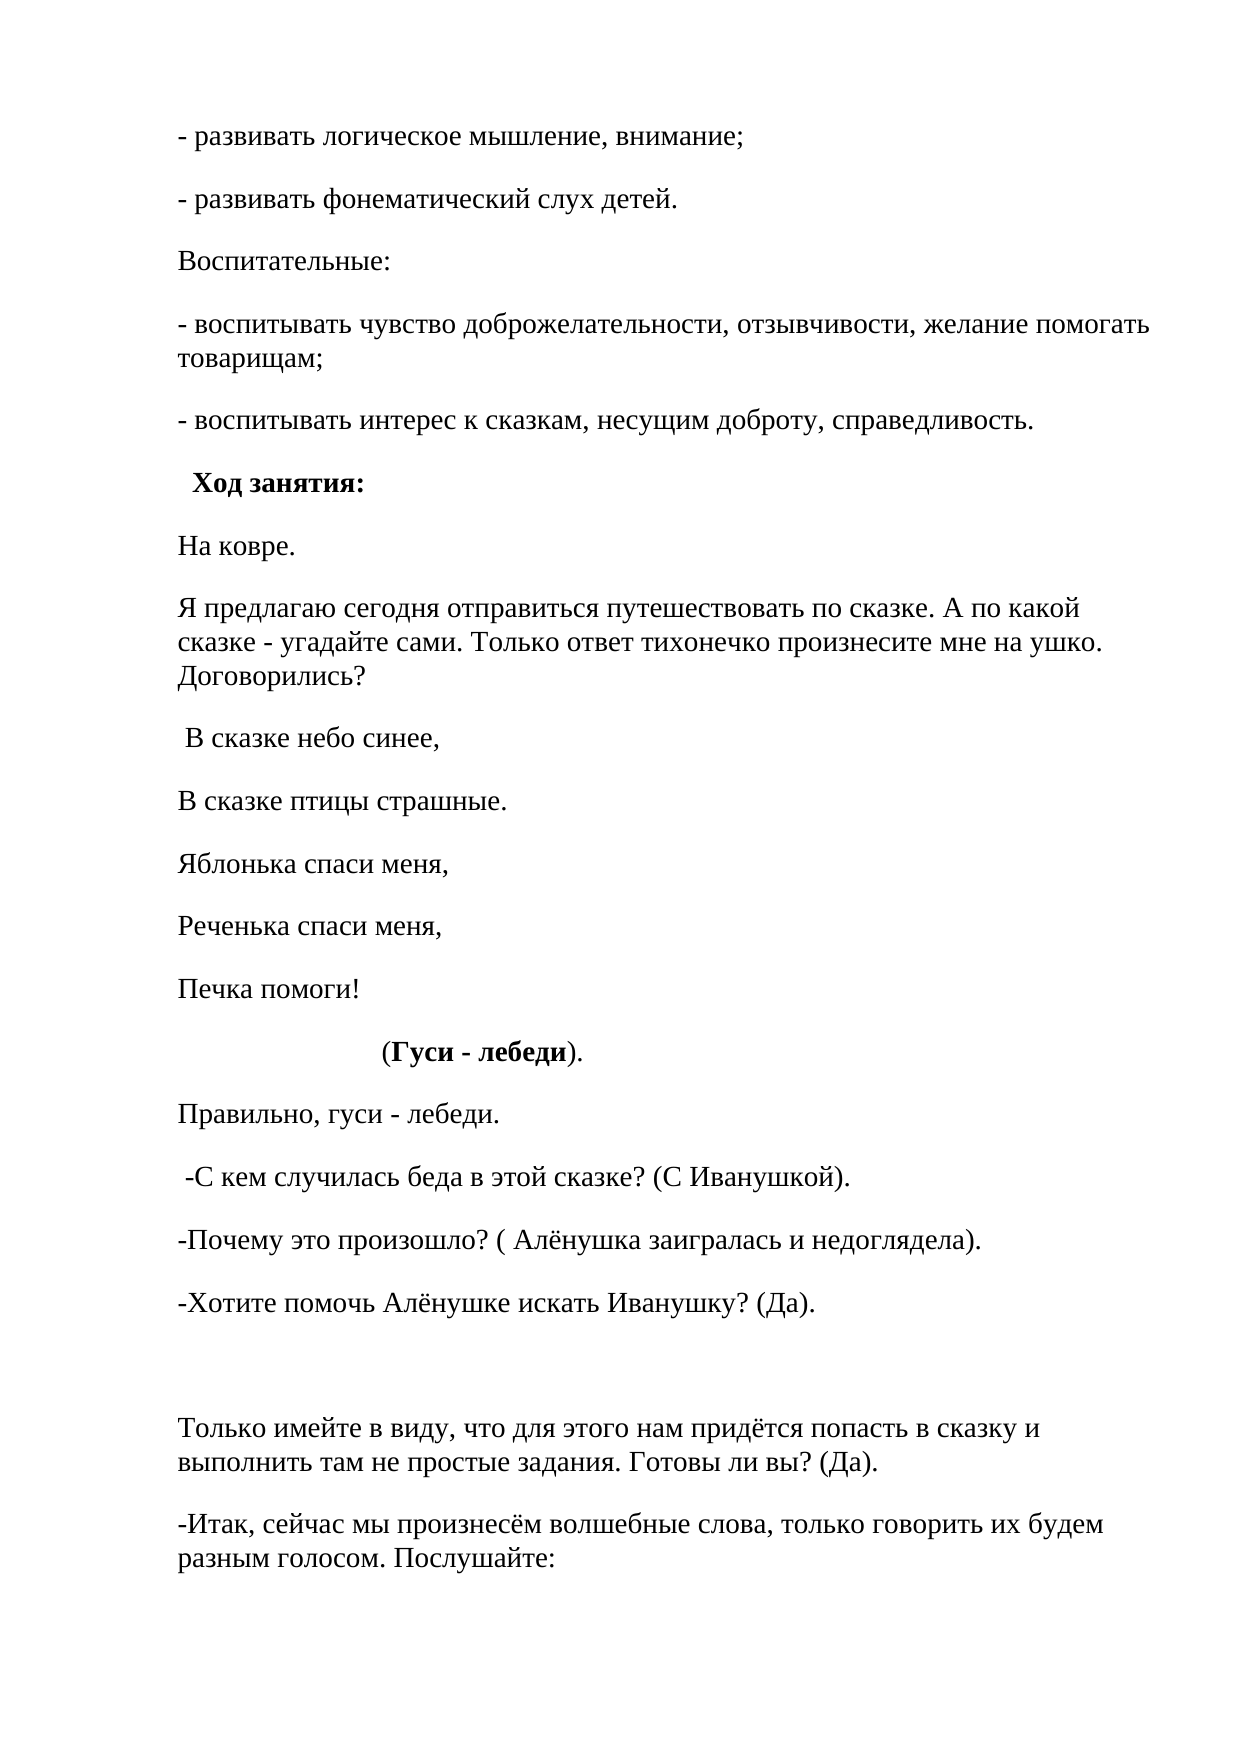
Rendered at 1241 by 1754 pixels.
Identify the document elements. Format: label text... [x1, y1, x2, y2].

text -С кем случилась беда в этой сказке? (С Иванушкой). [177, 1159, 1152, 1193]
text - воспитывать чувство доброжелательности, отзывчивости, желание помогать товарищам; [177, 306, 1152, 373]
text -Хотите помочь Алёнушке искать Иванушку? (Да). [177, 1285, 1152, 1318]
text В сказке птицы страшные. [177, 783, 1152, 817]
text - развивать фонематический слух детей. [177, 181, 1152, 214]
text - развивать логическое мышление, внимание; [177, 118, 1152, 152]
text - воспитывать интерес к сказкам, несущим доброту, справедливость. [177, 402, 1152, 436]
text Воспитательные: [177, 243, 1152, 277]
text Яблонька спаси меня, [177, 846, 1152, 879]
text (Гуси - лебеди). [177, 1034, 1152, 1067]
text Я предлагаю сегодня отправиться путешествовать по сказке. А по какой сказке - угадайте сами. Только ответ тихонечко произнесите мне на ушко. Договорились? [177, 591, 1152, 691]
text Ход занятия: [177, 465, 1152, 499]
text На ковре. [177, 528, 1152, 561]
text Только имейте в виду, что для этого нам придётся попасть в сказку и выполнить там не простые задания. Готовы ли вы? (Да). [177, 1410, 1152, 1477]
text -Почему это произошло? ( Алёнушка заигралась и недоглядела). [177, 1222, 1152, 1256]
text Реченька спаси меня, [177, 908, 1152, 942]
text Правильно, гуси - лебеди. [177, 1097, 1152, 1130]
text В сказке небо синее, [177, 720, 1152, 754]
text -Итак, сейчас мы произнесём волшебные слова, только говорить их будем разным голосом. Послушайте: [177, 1506, 1152, 1573]
text Печка помоги! [177, 971, 1152, 1005]
